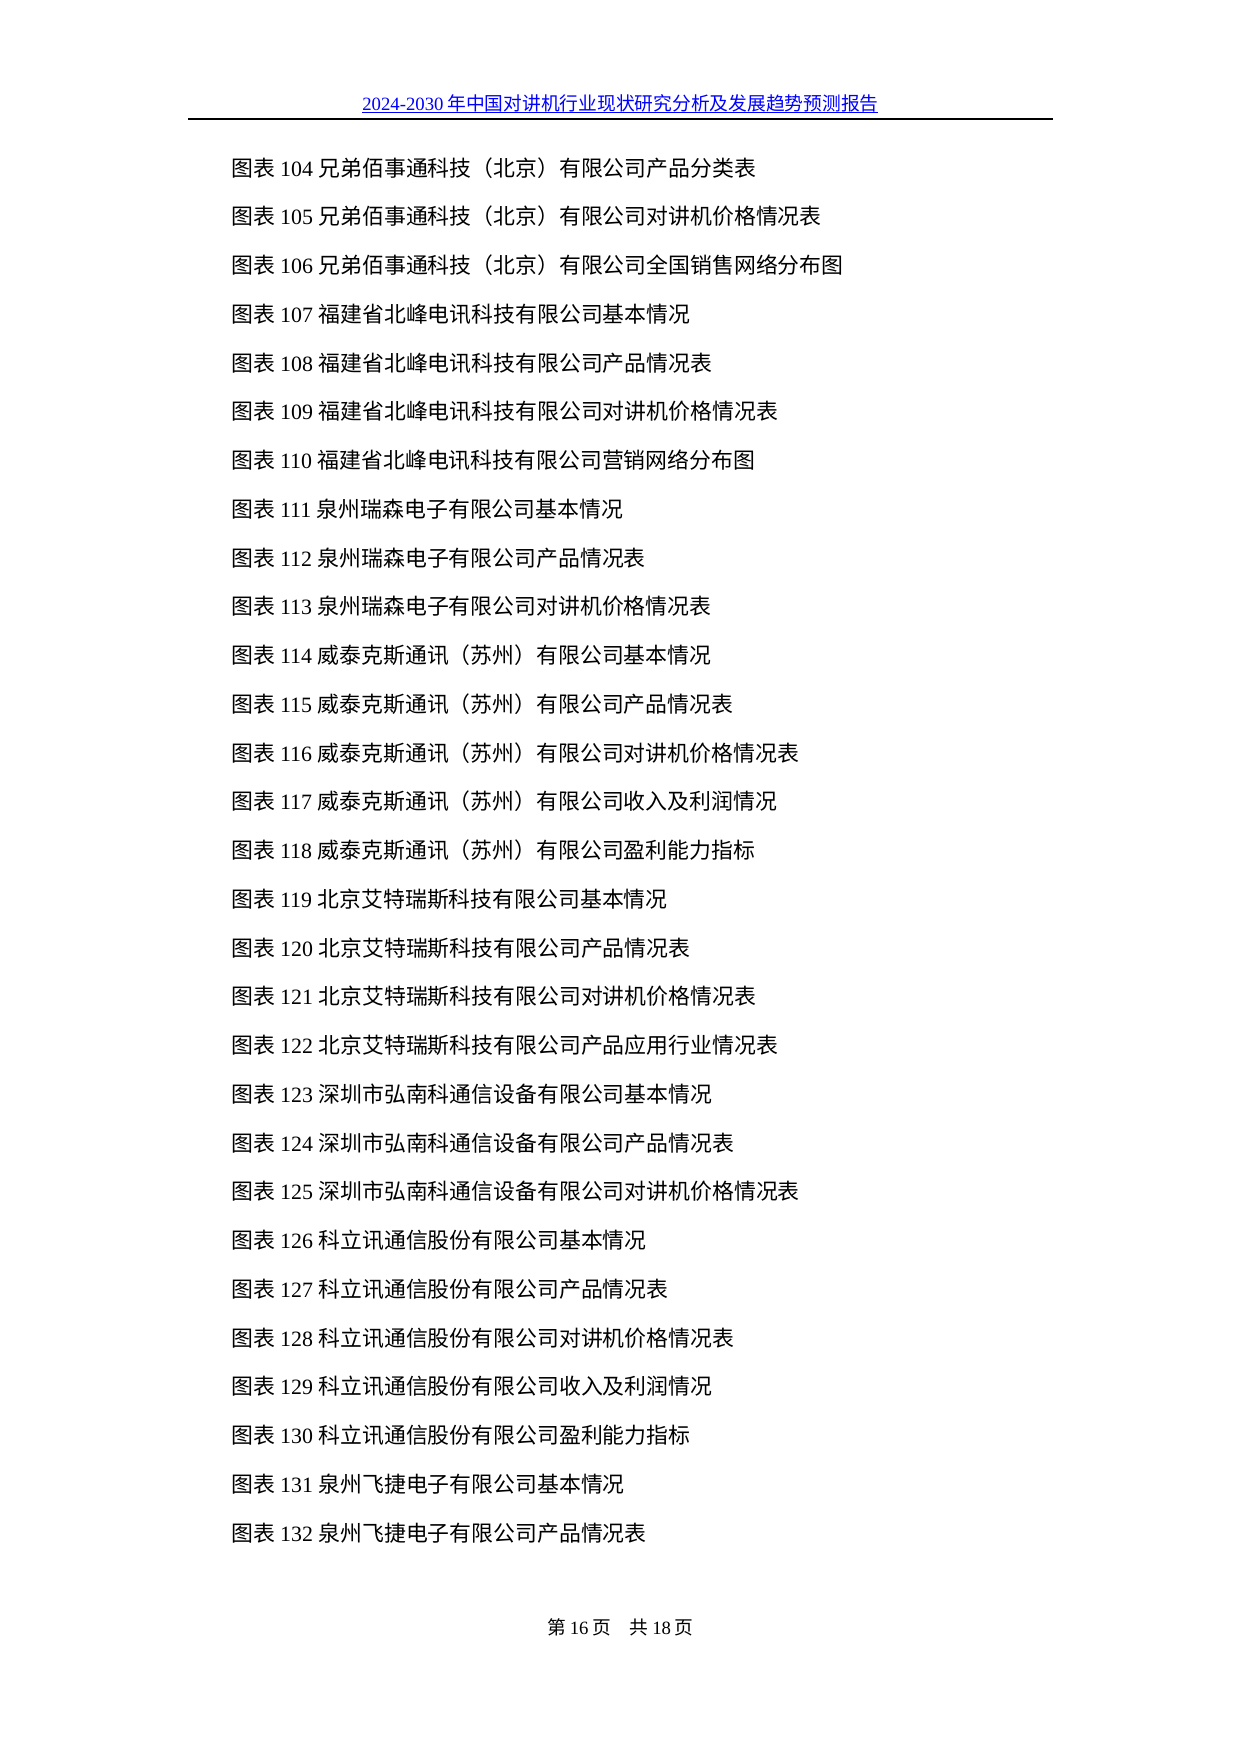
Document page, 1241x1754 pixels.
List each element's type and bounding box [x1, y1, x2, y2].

text [187, 150, 1053, 1548]
